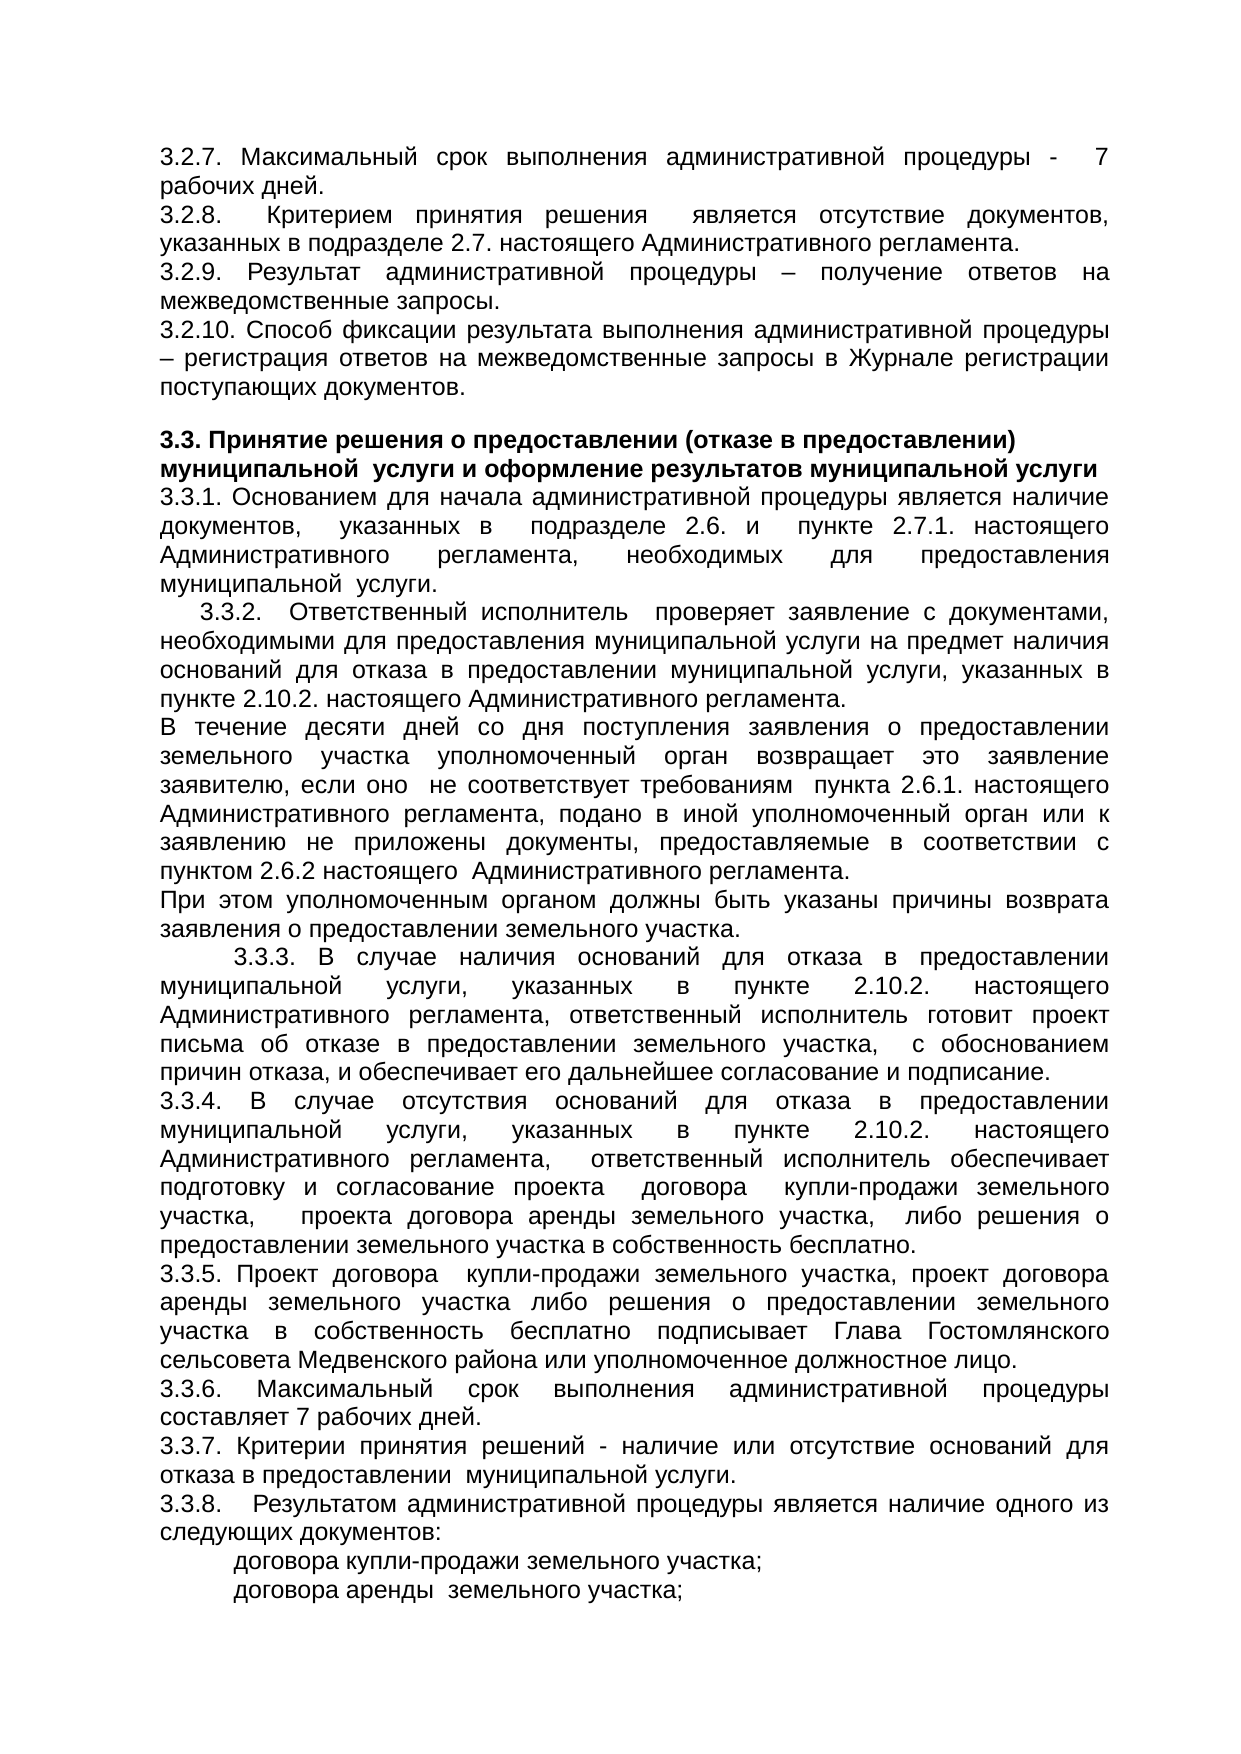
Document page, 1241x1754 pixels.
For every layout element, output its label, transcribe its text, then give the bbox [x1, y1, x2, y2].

text 3.2.10. Способ фиксации результата выполнения административной процедуры – регистрация ответов на межведомственные запросы в Журнале регистрации поступающих документов. [159, 314, 1110, 401]
text 3.3.2. Ответственный исполнитель проверяет заявление с документами, необходимыми для предоставления муниципальной услуги на предмет наличия оснований для отказа в предоставлении муниципальной услуги, указанных в пункте 2.10.2. настоящего Административного регламента. [159, 597, 1110, 712]
text 3.3.3. В случае наличия оснований для отказа в предоставлении муниципальной услуги, указанных в пункте 2.10.2. настоящего Административного регламента, ответственный исполнитель готовит проект письма об отказе в предоставлении земельного участка, с обоснованием причин отказа, и обеспечивает его дальнейшее согласование и подписание. [159, 942, 1110, 1086]
text 3.3.6. Максимальный срок выполнения административной процедуры составляет 7 рабочих дней. [159, 1373, 1110, 1431]
text 3.2.9. Результат административной процедуры – получение ответов на межведомственные запросы. [159, 257, 1110, 314]
text В течение десяти дней со дня поступления заявления о предоставлении земельного участка уполномоченный орган возвращает это заявление заявителю, если оно не соответствует требованиям пункта 2.6.1. настоящего Административного регламента, подано в иной уполномоченный орган или к заявлению не приложены документы, предоставляемые в соответствии с пунктом 2.6.2 настоящего Административного регламента. [159, 712, 1110, 885]
text 3.3. Принятие решения о предоставлении (отказе в предоставлении) муниципальной услуги и оформление результатов муниципальной услуги [159, 425, 1110, 482]
text договора аренды земельного участка; [159, 1575, 1110, 1603]
text 3.3.7. Критерии принятия решений - наличие или отсутствие оснований для отказа в предоставлении муниципальной услуги. [159, 1431, 1110, 1488]
text 3.2.8. Критерием принятия решения является отсутствие документов, указанных в подразделе 2.7. настоящего Административного регламента. [159, 199, 1110, 257]
text 3.3.8. Результатом административной процедуры является наличие одного из следующих документов: [159, 1488, 1110, 1546]
text 3.3.5. Проект договора купли-продажи земельного участка, проект договора аренды земельного участка либо решения о предоставлении земельного участка в собственность бесплатно подписывает Глава Гостомлянского сельсовета Медвенского района или уполномоченное должностное лицо. [159, 1258, 1110, 1373]
text 3.3.1. Основанием для начала административной процедуры является наличие документов, указанных в подразделе 2.6. и пункте 2.7.1. настоящего Административного регламента, необходимых для предоставления муниципальной услуги. [159, 482, 1110, 597]
text 3.3.4. В случае отсутствия оснований для отказа в предоставлении муниципальной услуги, указанных в пункте 2.10.2. настоящего Административного регламента, ответственный исполнитель обеспечивает подготовку и согласование проекта договора купли-продажи земельного участка, проекта договора аренды земельного участка, либо решения о предоставлении земельного участка в собственность бесплатно. [159, 1086, 1110, 1258]
text При этом уполномоченным органом должны быть указаны причины возврата заявления о предоставлении земельного участка. [159, 885, 1110, 942]
text договора купли-продажи земельного участка; [159, 1546, 1110, 1575]
text 3.2.7. Максимальный срок выполнения административной процедуры - 7 рабочих дней. [159, 142, 1110, 199]
